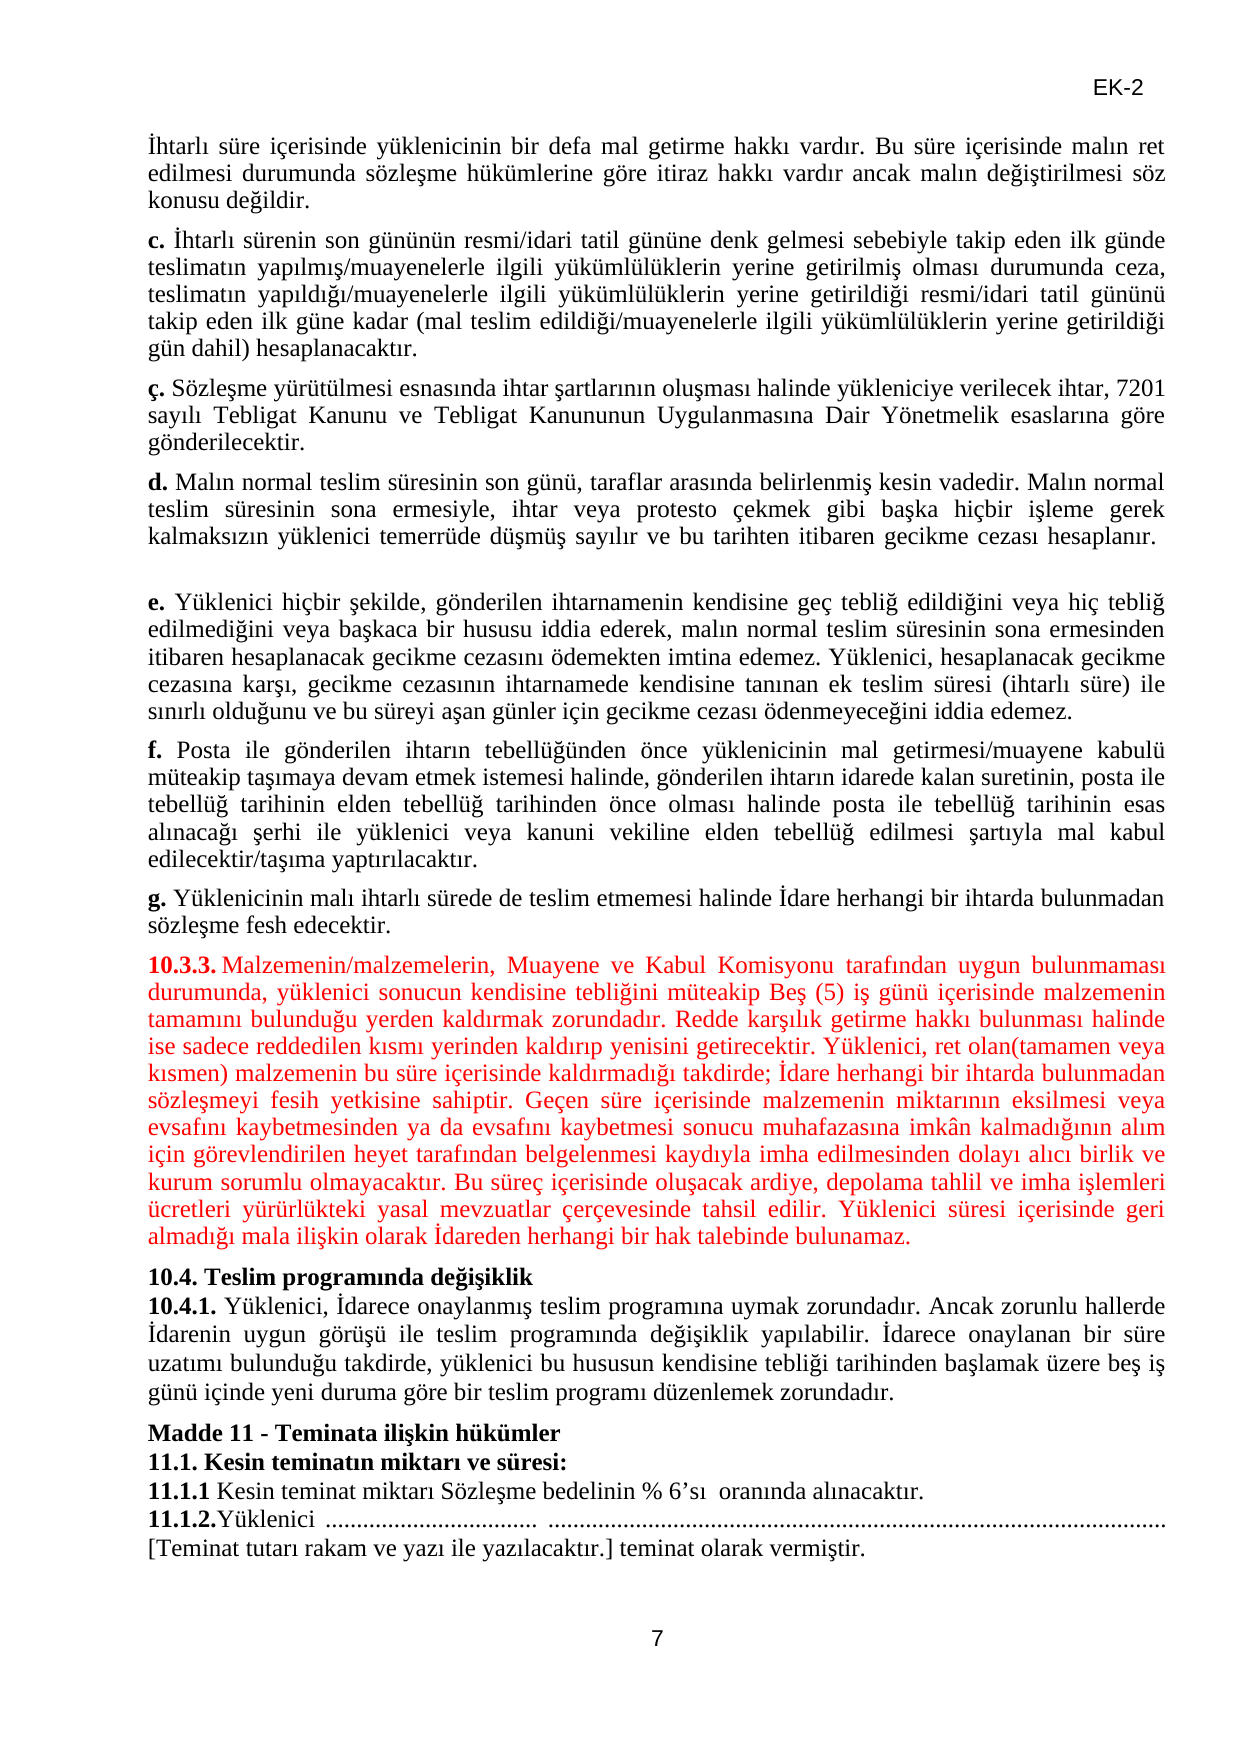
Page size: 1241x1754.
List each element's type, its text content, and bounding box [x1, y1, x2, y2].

text 10.4.1. Yüklenici, İdarece onaylanmış teslim programına uymak zorundadır. Ancak zorunlu hallerde İdarenin uygun görüşü ile teslim programında değişiklik yapılabilir. İdarece onaylanan bir süre uzatımı bulunduğu takdirde, yüklenici bu hususun kendisine tebliği tarihinden başlamak üzere beş iş günü içinde yeni duruma göre bir teslim programı düzenlemek zorundadır. [148, 1291, 1166, 1406]
text 11.1. Kesin teminatın miktarı ve süresi: [148, 1447, 1166, 1476]
text f. Posta ile gönderilen ihtarın tebellüğünden önce yüklenicinin mal getirmesi/muayene kabulü müteakip taşımaya devam etmek istemesi halinde, gönderilen ihtarın idarede kalan suretinin, posta ile tebellüğ tarihinin elden tebellüğ tarihinden önce olması halinde posta ile tebellüğ tarihinin esas alınacağı şerhi ile yüklenici veya kanuni vekiline elden tebellüğ edilmesi şartıyla mal kabul edilecektir/taşıma yaptırılacaktır. [148, 737, 1166, 872]
text 11.1.2.Yüklenici .................................. ................................................................................................... [Teminat tutarı rakam ve yazı ile yazılacaktır.] teminat olarak vermiştir. [148, 1504, 1166, 1562]
text ç. Sözleşme yürütülmesi esnasında ihtar şartlarının oluşması halinde yükleniciye verilecek ihtar, 7201 sayılı Tebligat Kanunu ve Tebligat Kanununun Uygulanmasına Dair Yönetmelik esaslarına göre gönderilecektir. [148, 374, 1166, 456]
text g. Yüklenicinin malı ihtarlı sürede de teslim etmemesi halinde İdare herhangi bir ihtarda bulunmadan sözleşme fesh edecektir. [148, 885, 1166, 939]
text 11.1.1 Kesin teminat miktarı Sözleşme bedelinin % 6’sı oranında alınacaktır. [148, 1476, 1166, 1504]
text Madde 11 - Teminata ilişkin hükümler [148, 1418, 1166, 1447]
text 10.4. Teslim programında değişiklik [148, 1262, 1166, 1291]
text 10.3.3. Malzemenin/malzemelerin, Muayene ve Kabul Komisyonu tarafından uygun bulunmaması durumunda, yüklenici sonucun kendisine tebliğini müteakip Beş (5) iş günü içerisinde malzemenin tamamını bulunduğu yerden kaldırmak zorundadır. Redde karşılık getirme hakkı bulunması halinde ise sadece reddedilen kısmı yerinden kaldırıp yenisini getirecektir. Yüklenici, ret olan(tamamen veya kısmen) malzemenin bu süre içerisinde kaldırmadığı takdirde; İdare herhangi bir ihtarda bulunmadan sözleşmeyi fesih yetkisine sahiptir. Geçen süre içerisinde malzemenin miktarının eksilmesi veya evsafını kaybetmesinden ya da evsafını kaybetmesi sonucu muhafazasına imkân kalmadığının alım için görevlendirilen heyet tarafından belgelenmesi kaydıyla imha edilmesinden dolayı alıcı birlik ve kurum sorumlu olmayacaktır. Bu süreç içerisinde oluşacak ardiye, depolama tahlil ve imha işlemleri ücretleri yürürlükteki yasal mevzuatlar çerçevesinde tahsil edilir. Yüklenici süresi içerisinde geri almadığı mala ilişkin olarak İdareden herhangi bir hak talebinde bulunamaz. [148, 952, 1166, 1249]
text c. İhtarlı sürenin son gününün resmi/idari tatil gününe denk gelmesi sebebiyle takip eden ilk günde teslimatın yapılmış/muayenelerle ilgili yükümlülüklerin yerine getirilmiş olması durumunda ceza, teslimatın yapıldığı/muayenelerle ilgili yükümlülüklerin yerine getirildiği resmi/idari tatil gününü takip eden ilk güne kadar (mal teslim edildiği/muayenelerle ilgili yükümlülüklerin yerine getirildiği gün dahil) hesaplanacaktır. [148, 227, 1166, 362]
text e. Yüklenici hiçbir şekilde, gönderilen ihtarnamenin kendisine geç tebliğ edildiğini veya hiç tebliğ edilmediğini veya başkaca bir hususu iddia ederek, malın normal teslim süresinin sona ermesinden itibaren hesaplanacak gecikme cezasını ödemekten imtina edemez. Yüklenici, hesaplanacak gecikme cezasına karşı, gecikme cezasının ihtarnamede kendisine tanınan ek teslim süresi (ihtarlı süre) ile sınırlı olduğunu ve bu süreyi aşan günler için gecikme cezası ödenmeyeceğini iddia edemez. [148, 589, 1166, 724]
text d. Malın normal teslim süresinin son günü, taraflar arasında belirlenmiş kesin vadedir. Malın normal teslim süresinin sona ermesiyle, ihtar veya protesto çekmek gibi başka hiçbir işleme gerek kalmaksızın yüklenici temerrüde düşmüş sayılır ve bu tarihten itibaren gecikme cezası hesaplanır. [148, 468, 1166, 577]
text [148, 133, 1166, 214]
